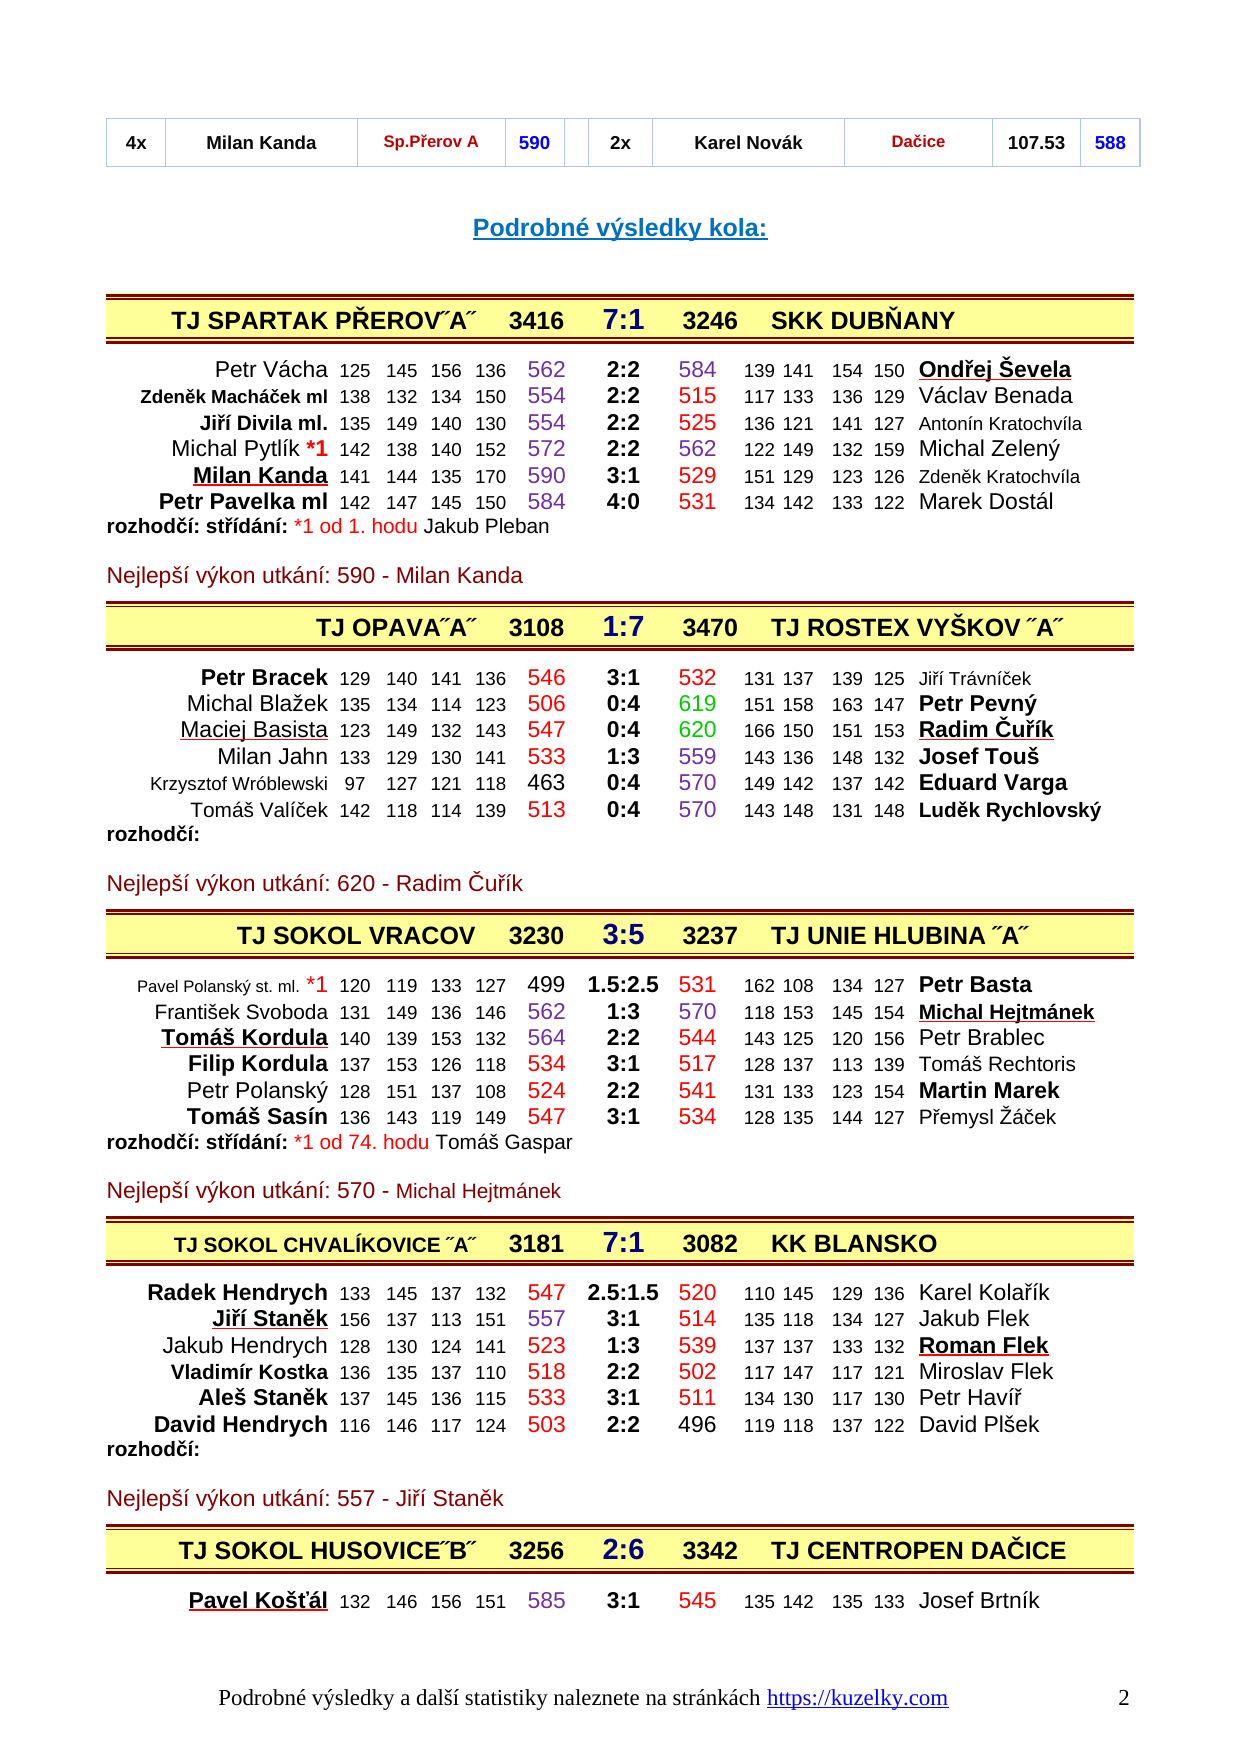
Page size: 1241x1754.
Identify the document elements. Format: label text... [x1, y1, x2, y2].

text Nejlepší výkon utkání: 620 - Radim Čuřík [106, 870, 1134, 896]
text Filip Kordula 137 153 126 118 534 3:1 517 128 137 113 139 Tomáš Rechtoris [106, 1050, 1134, 1077]
text TJ Sokol Vracov 3230 3:5 3237 TJ Unie Hlubina ˝A˝ [106, 915, 1134, 953]
table_cell 4x [107, 119, 165, 166]
text Tomáš Valíček 142 118 114 139 513 0:4 570 143 148 131 148 Luděk Rychlovský [106, 796, 1134, 822]
text Petr Polanský 128 151 137 108 524 2:2 541 131 133 123 154 Martin Marek [106, 1077, 1134, 1103]
text Milan Jahn 133 129 130 141 533 1:3 559 143 136 148 132 Josef Touš [106, 743, 1134, 769]
table_cell Dačice [845, 119, 992, 166]
text Tomáš Sasín 136 143 119 149 547 3:1 534 128 135 144 127 Přemysl Žáček [106, 1103, 1134, 1129]
text Milan Kanda 141 144 135 170 590 3:1 529 151 129 123 126 Zdeněk Kratochvíla [106, 462, 1134, 488]
table_cell 588 [1081, 119, 1139, 166]
table_cell 590 [506, 119, 564, 166]
text TJ Sokol Husovice˝B˝ 3256 2:6 3342 TJ Centropen Dačice [106, 1530, 1134, 1568]
text Jiří Staněk 156 137 113 151 557 3:1 514 135 118 134 127 Jakub Flek [106, 1305, 1134, 1332]
text TJ Sokol Chvalíkovice ˝A˝ 3181 7:1 3082 KK Blansko [106, 1223, 1134, 1260]
text Nejlepší výkon utkání: 570 - Michal Hejtmánek [106, 1177, 1134, 1204]
text Michal Blažek 135 134 114 123 506 0:4 619 151 158 163 147 Petr Pevný [106, 690, 1134, 716]
text Pavel Polanský st. ml. *1 120 119 133 127 499 1.5:2.5 531 162 108 134 127 Petr Basta [106, 971, 1134, 998]
text Michal Pytlík *1 142 138 140 152 572 2:2 562 122 149 132 159 Michal Zelený [106, 435, 1134, 462]
text rozhodčí: střídání: *1 od 1. hodu Jakub Pleban [106, 514, 1134, 538]
text Petr Pavelka ml 142 147 145 150 584 4:0 531 134 142 133 122 Marek Dostál [106, 488, 1134, 514]
text TJ Opava˝A˝ 3108 1:7 3470 TJ Rostex Vyškov ˝A˝ [106, 607, 1134, 645]
text Jakub Hendrych 128 130 124 141 523 1:3 539 137 137 133 132 Roman Flek [106, 1332, 1134, 1358]
table_cell Milan Kanda [166, 119, 357, 166]
table_cell Karel Novák [653, 119, 844, 166]
text TJ Spartak Přerov˝A˝ 3416 7:1 3246 SKK Dubňany [106, 300, 1134, 337]
text Aleš Staněk 137 145 136 115 533 3:1 511 134 130 117 130 Petr Havíř [106, 1384, 1134, 1411]
text Vladimír Kostka 136 135 137 110 518 2:2 502 117 147 117 121 Miroslav Flek [106, 1358, 1134, 1384]
text Nejlepší výkon utkání: 557 - Jiří Staněk [106, 1485, 1134, 1511]
text Petr Vácha 125 145 156 136 562 2:2 584 139 141 154 150 Ondřej Ševela [106, 356, 1134, 382]
text rozhodčí: střídání: *1 od 74. hodu Tomáš Gaspar [106, 1129, 1134, 1153]
text Tomáš Kordula 140 139 153 132 564 2:2 544 143 125 120 156 Petr Brablec [106, 1024, 1134, 1050]
text Krzysztof Wróblewski 97 127 121 118 463 0:4 570 149 142 137 142 Eduard Varga [106, 769, 1134, 796]
table_cell Sp.Přerov A [358, 119, 505, 166]
table_cell 107.53 [993, 119, 1080, 166]
table_cell 2x [589, 119, 652, 166]
text Nejlepší výkon utkání: 590 - Milan Kanda [106, 562, 1134, 588]
text Maciej Basista 123 149 132 143 547 0:4 620 166 150 151 153 Radim Čuřík [106, 716, 1134, 743]
text rozhodčí: [106, 1437, 1134, 1461]
text Radek Hendrych 133 145 137 132 547 2.5:1.5 520 110 145 129 136 Karel Kolařík [106, 1279, 1134, 1305]
text Zdeněk Macháček ml 138 132 134 150 554 2:2 515 117 133 136 129 Václav Benada [106, 382, 1134, 409]
text rozhodčí: [106, 822, 1134, 846]
text Podrobné výsledky kola: [94, 213, 1145, 242]
text David Hendrych 116 146 117 124 503 2:2 496 119 118 137 122 David Plšek [106, 1411, 1134, 1437]
text Pavel Košťál 132 146 156 151 585 3:1 545 135 142 135 133 Josef Brtník [106, 1587, 1134, 1613]
text František Svoboda 131 149 136 146 562 1:3 570 118 153 145 154 Michal Hejtmánek [106, 998, 1134, 1024]
text Jiří Divila ml. 135 149 140 130 554 2:2 525 136 121 141 127 Antonín Kratochvíla [106, 409, 1134, 435]
text Petr Bracek 129 140 141 136 546 3:1 532 131 137 139 125 Jiří Trávníček [106, 664, 1134, 690]
